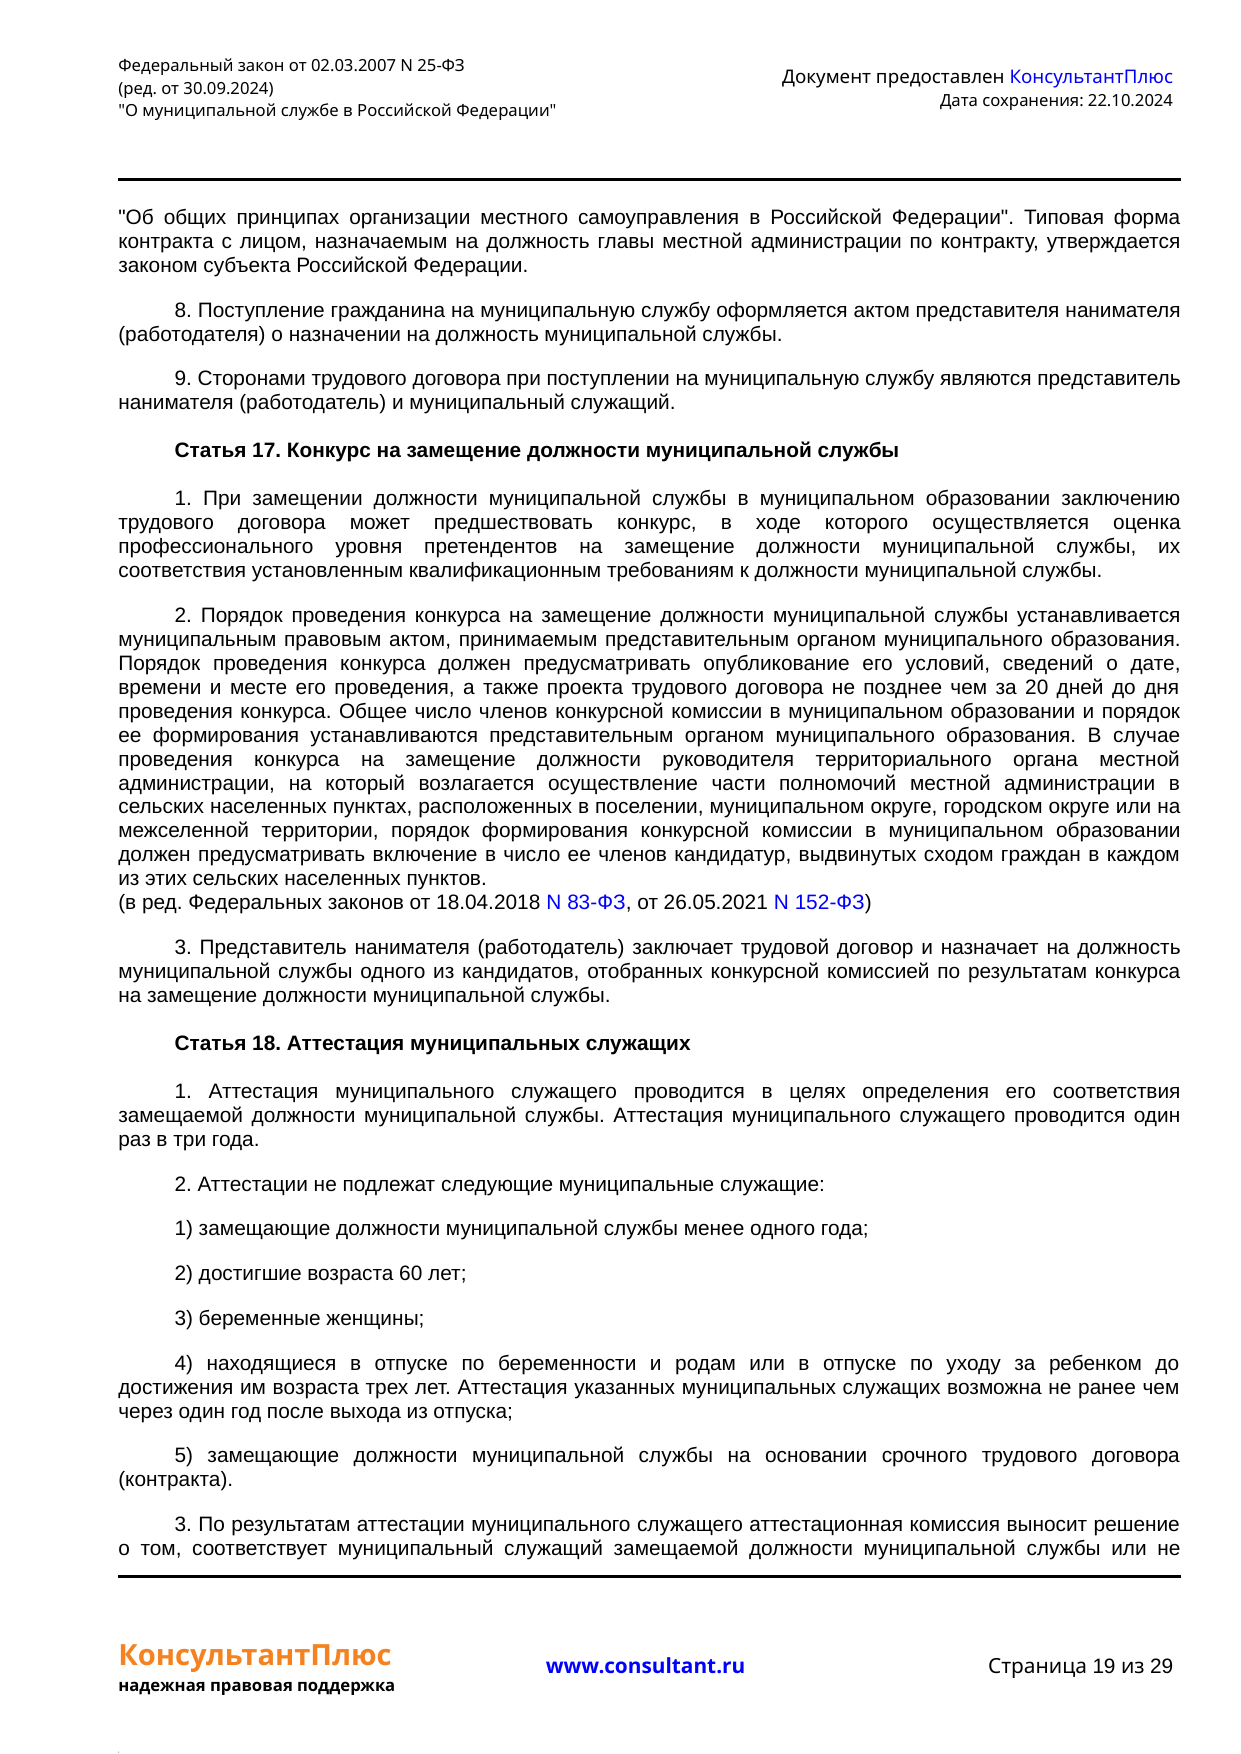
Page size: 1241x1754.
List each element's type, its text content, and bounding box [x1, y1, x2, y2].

title Статья 18. Аттестация муниципальных служащих [118, 1031, 1181, 1055]
text 8. Поступление гражданина на муниципальную службу оформляется актом представителя нанимателя (работодателя) о назначении на должность муниципальной службы. [118, 297, 1181, 345]
title Статья 17. Конкурс на замещение должности муниципальной службы [118, 438, 1181, 462]
text 1) замещающие должности муниципальной службы менее одного года; [118, 1216, 1181, 1240]
text 2. Аттестации не подлежат следующие муниципальные служащие: [118, 1171, 1181, 1195]
text 4) находящиеся в отпуске по беременности и родам или в отпуске по уходу за ребенком до достижения им возраста трех лет. Аттестация указанных муниципальных служащих возможна не ранее чем через один год после выхода из отпуска; [118, 1351, 1181, 1422]
text 1. Аттестация муниципального служащего проводится в целях определения его соответствия замещаемой должности муниципальной службы. Аттестация муниципального служащего проводится один раз в три года. [118, 1079, 1181, 1151]
text 5) замещающие должности муниципальной службы на основании срочного трудового договора (контракта). [118, 1443, 1181, 1491]
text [118, 205, 1181, 277]
text 2. Порядок проведения конкурса на замещение должности муниципальной службы устанавливается муниципальным правовым актом, принимаемым представительным органом муниципального образования. Порядок проведения конкурса должен предусматривать опубликование его условий, сведений о дате, времени и месте его проведения, а также проекта трудового договора не позднее чем за 20 дней до дня проведения конкурса. Общее число членов конкурсной комиссии в муниципальном образовании и порядок ее формирования устанавливаются представительным органом муниципального образования. В случае проведения конкурса на замещение должности руководителя территориального органа местной администрации, на который возлагается осуществление части полномочий местной администрации в сельских населенных пунктах, расположенных в поселении, муниципальном округе, городском округе или на межселенной территории, порядок формирования конкурсной комиссии в муниципальном образовании должен предусматривать включение в число ее членов кандидатур, выдвинутых сходом граждан в каждом из этих сельских населенных пунктов. [118, 603, 1181, 890]
text (в ред. Федеральных законов от 18.04.2018 N 83-ФЗ, от 26.05.2021 N 152-ФЗ) [118, 890, 1181, 914]
text 3. Представитель нанимателя (работодатель) заключает трудовой договор и назначает на должность муниципальной службы одного из кандидатов, отобранных конкурсной комиссией по результатам конкурса на замещение должности муниципальной службы. [118, 935, 1181, 1007]
text 2) достигшие возраста 60 лет; [118, 1261, 1181, 1285]
text 1. При замещении должности муниципальной службы в муниципальном образовании заключению трудового договора может предшествовать конкурс, в ходе которого осуществляется оценка профессионального уровня претендентов на замещение должности муниципальной службы, их соответствия установленным квалификационным требованиям к должности муниципальной службы. [118, 486, 1181, 582]
text 9. Сторонами трудового договора при поступлении на муниципальную службу являются представитель нанимателя (работодатель) и муниципальный служащий. [118, 366, 1181, 414]
text 3) беременные женщины; [118, 1306, 1181, 1330]
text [118, 1512, 1181, 1560]
